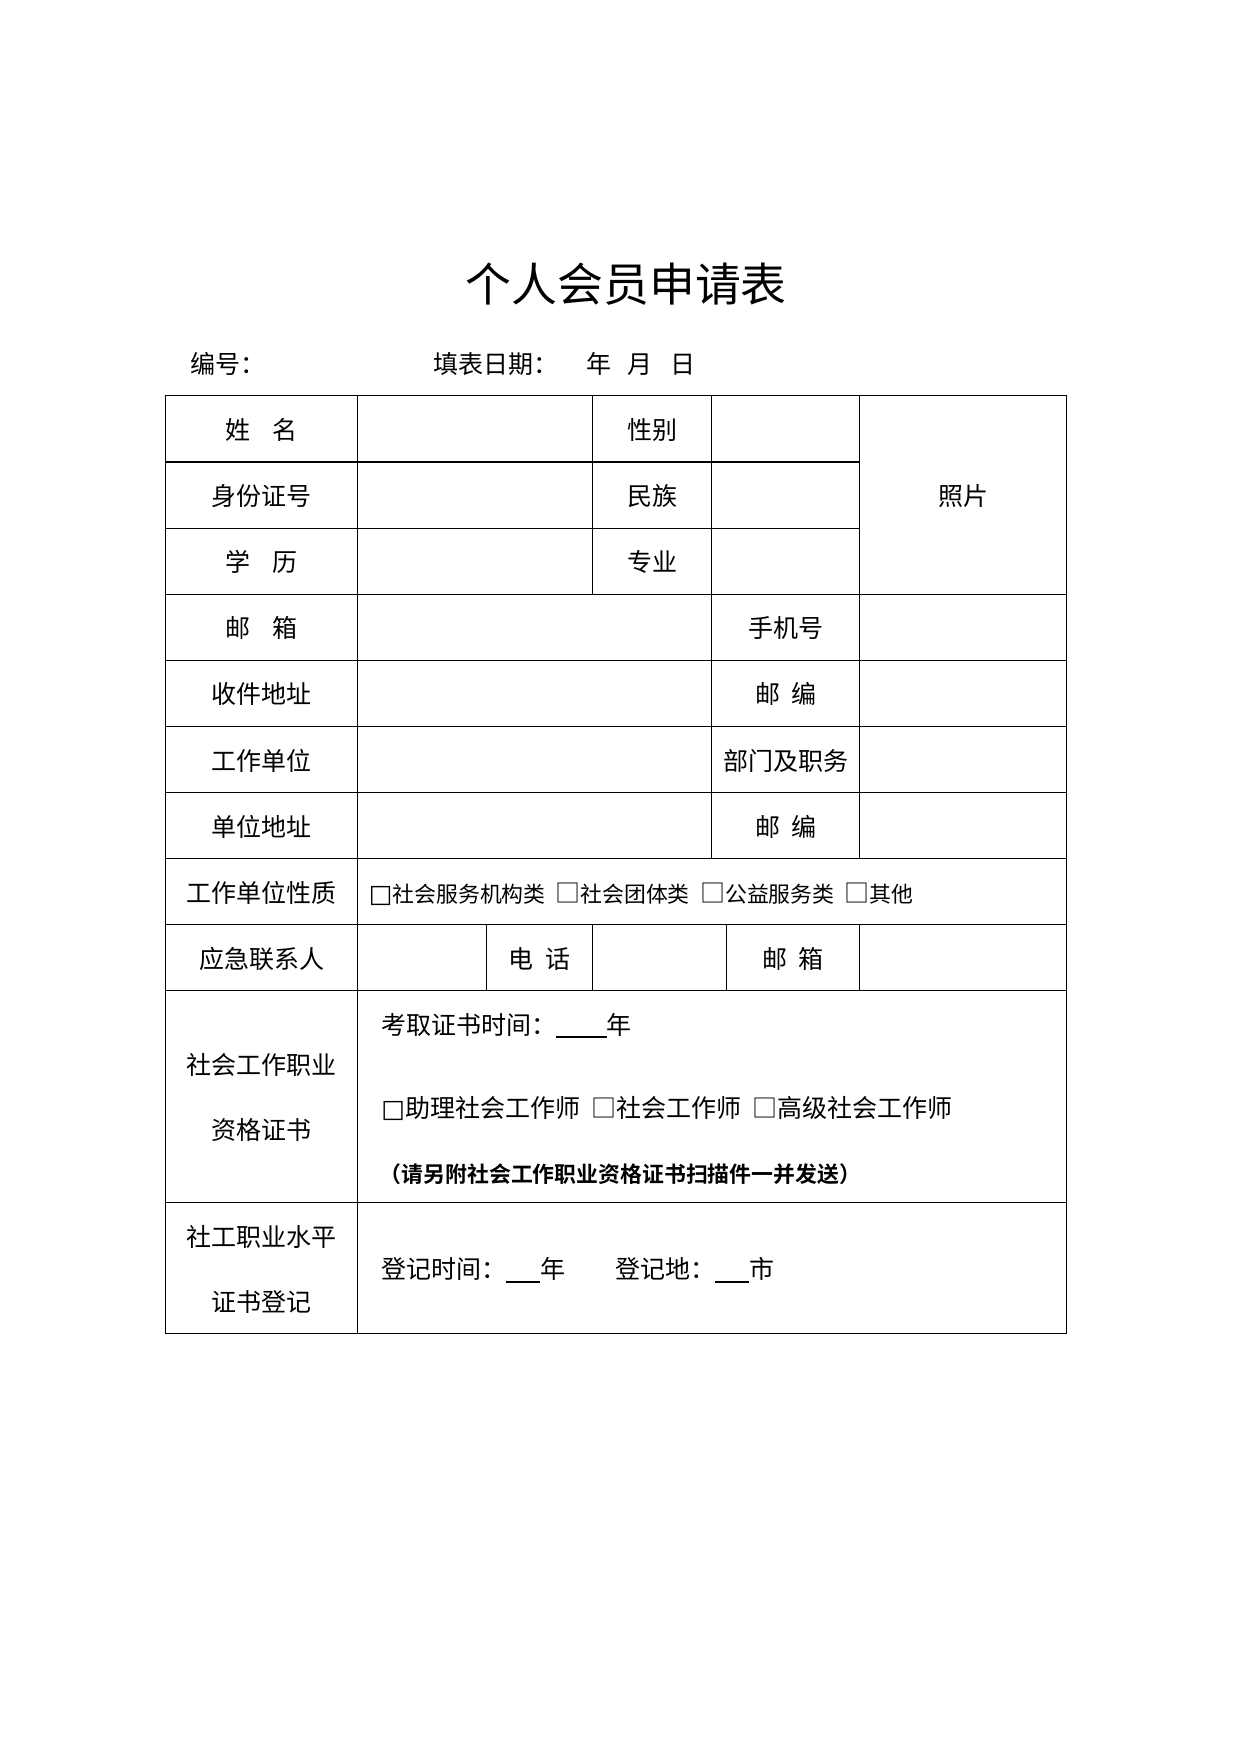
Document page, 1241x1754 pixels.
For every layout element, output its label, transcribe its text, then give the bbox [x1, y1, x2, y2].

table_cell 登记时间： 年 登记地： 市 [358, 1203, 1066, 1333]
table_cell 身份证号 [166, 463, 357, 527]
text 个人会员申请表 [165, 233, 1087, 330]
table_cell 邮 箱 [166, 595, 357, 659]
table_cell 社工职业水平证书登记 [166, 1203, 357, 1333]
table_cell [358, 595, 711, 659]
table_cell □社会服务机构类 □社会团体类 □公益服务类 □其他 [358, 859, 1066, 924]
table_cell 邮 编 [712, 661, 859, 726]
table_cell [712, 463, 859, 527]
table_cell 社会工作职业资格证书 [166, 991, 357, 1202]
text 编号： 填表日期： 年 月 日 [165, 330, 1037, 395]
table_cell [358, 529, 592, 593]
table_cell 部门及职务 [712, 727, 859, 792]
table_header 姓 名 [166, 396, 357, 461]
table_cell [358, 727, 711, 792]
table_cell [358, 793, 711, 858]
table_cell [593, 925, 726, 990]
table_cell 工作单位性质 [166, 859, 357, 924]
table_cell 邮 编 [712, 793, 859, 858]
table_cell [358, 463, 592, 527]
table_cell 专业 [593, 529, 711, 593]
table_cell 单位地址 [166, 793, 357, 858]
table_cell [712, 529, 859, 593]
table_cell [358, 925, 486, 990]
table_cell 民族 [593, 463, 711, 527]
table_cell 手机号 [712, 595, 859, 659]
table_cell 邮 箱 [727, 925, 859, 990]
table_cell [860, 727, 1066, 792]
table_cell 工作单位 [166, 727, 357, 792]
table_cell 考取证书时间： 年 □助理社会工作师 □社会工作师 □高级社会工作师 （请另附社会工作职业资格证书扫描件一并发送） [358, 991, 1066, 1202]
table_cell [358, 661, 711, 726]
table_cell [860, 925, 1066, 990]
table_cell [860, 793, 1066, 858]
table_header [358, 396, 592, 461]
table_cell 应急联系人 [166, 925, 357, 990]
table_cell 收件地址 [166, 661, 357, 726]
table_cell [860, 661, 1066, 726]
table_cell 学 历 [166, 529, 357, 593]
table_header 照片 [860, 396, 1066, 593]
table_header [712, 396, 859, 461]
table_header 性别 [593, 396, 711, 461]
table_cell 电 话 [487, 925, 592, 990]
table_cell [860, 595, 1066, 659]
